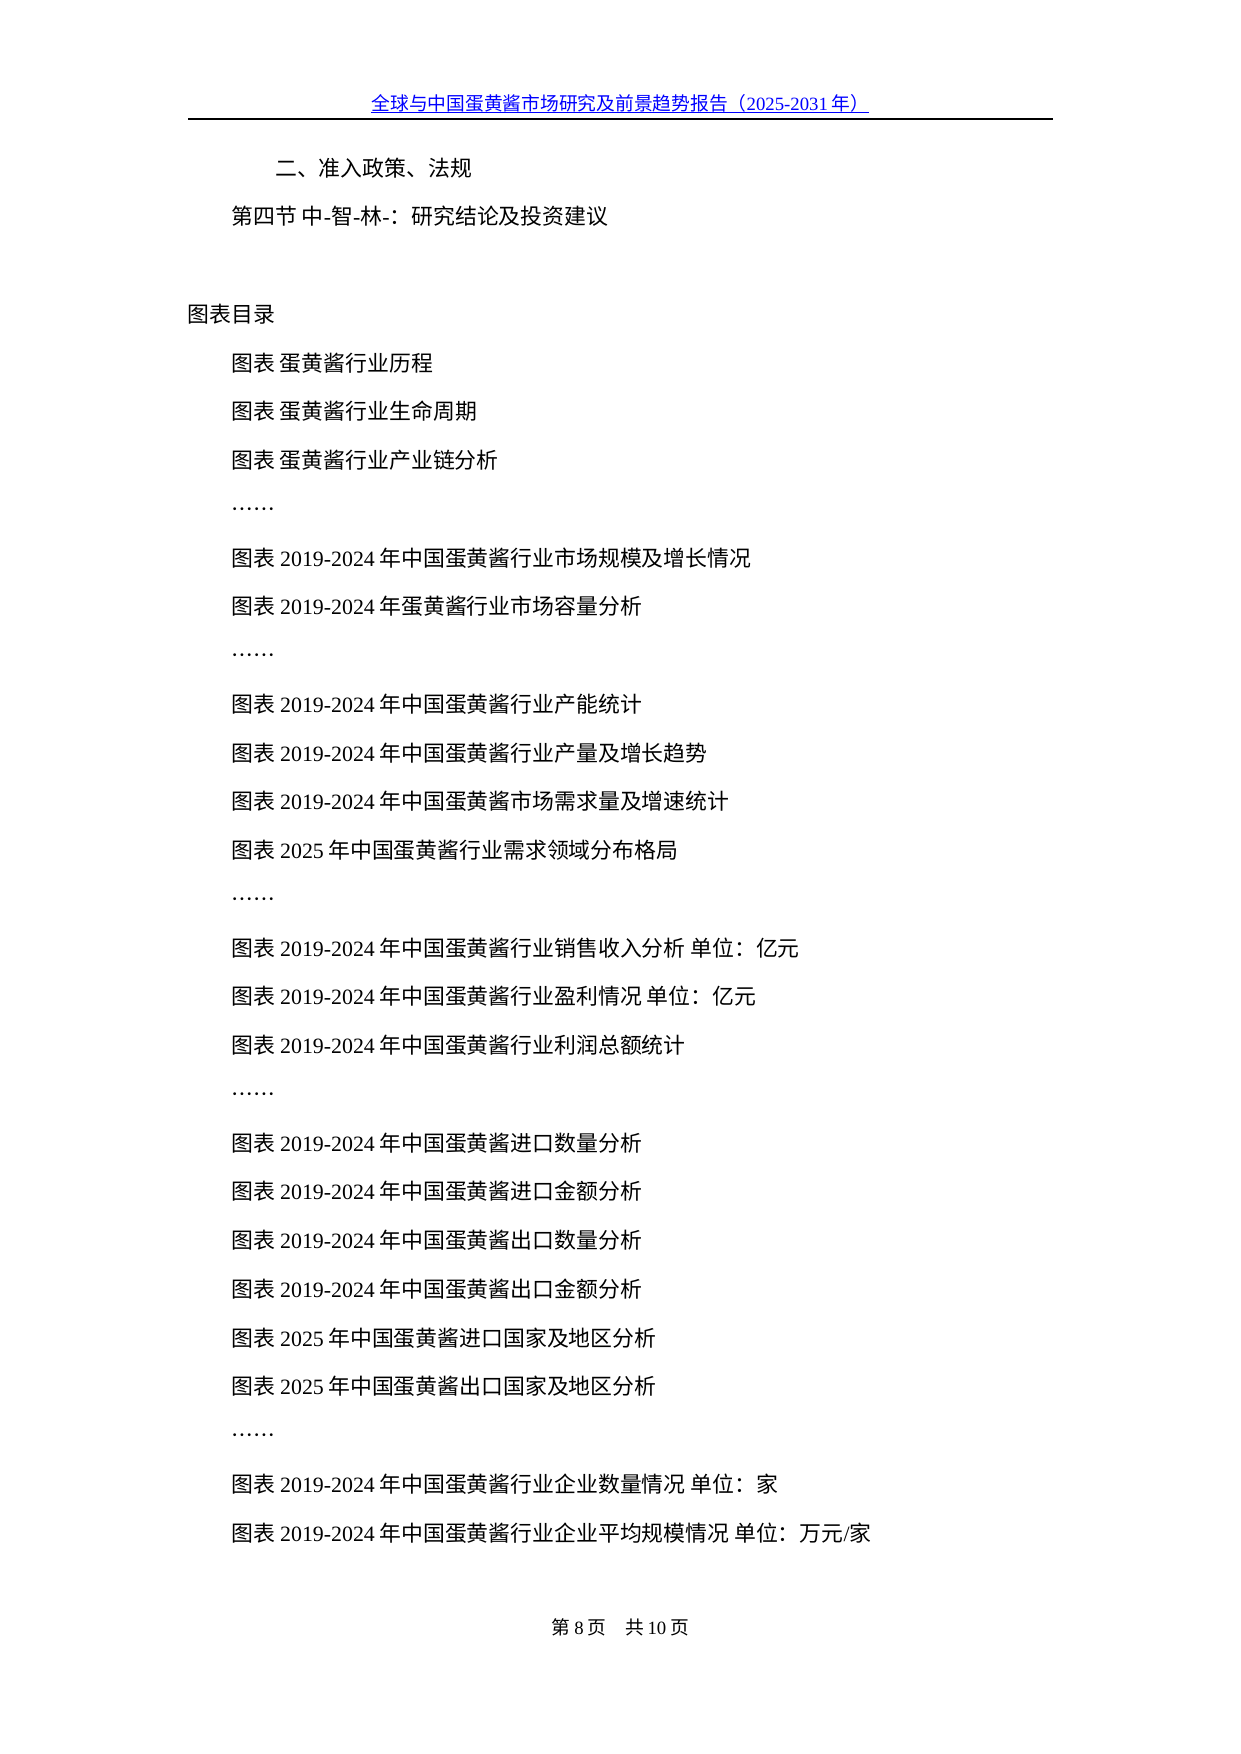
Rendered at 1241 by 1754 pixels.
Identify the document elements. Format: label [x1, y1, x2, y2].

text [187, 150, 1053, 1548]
